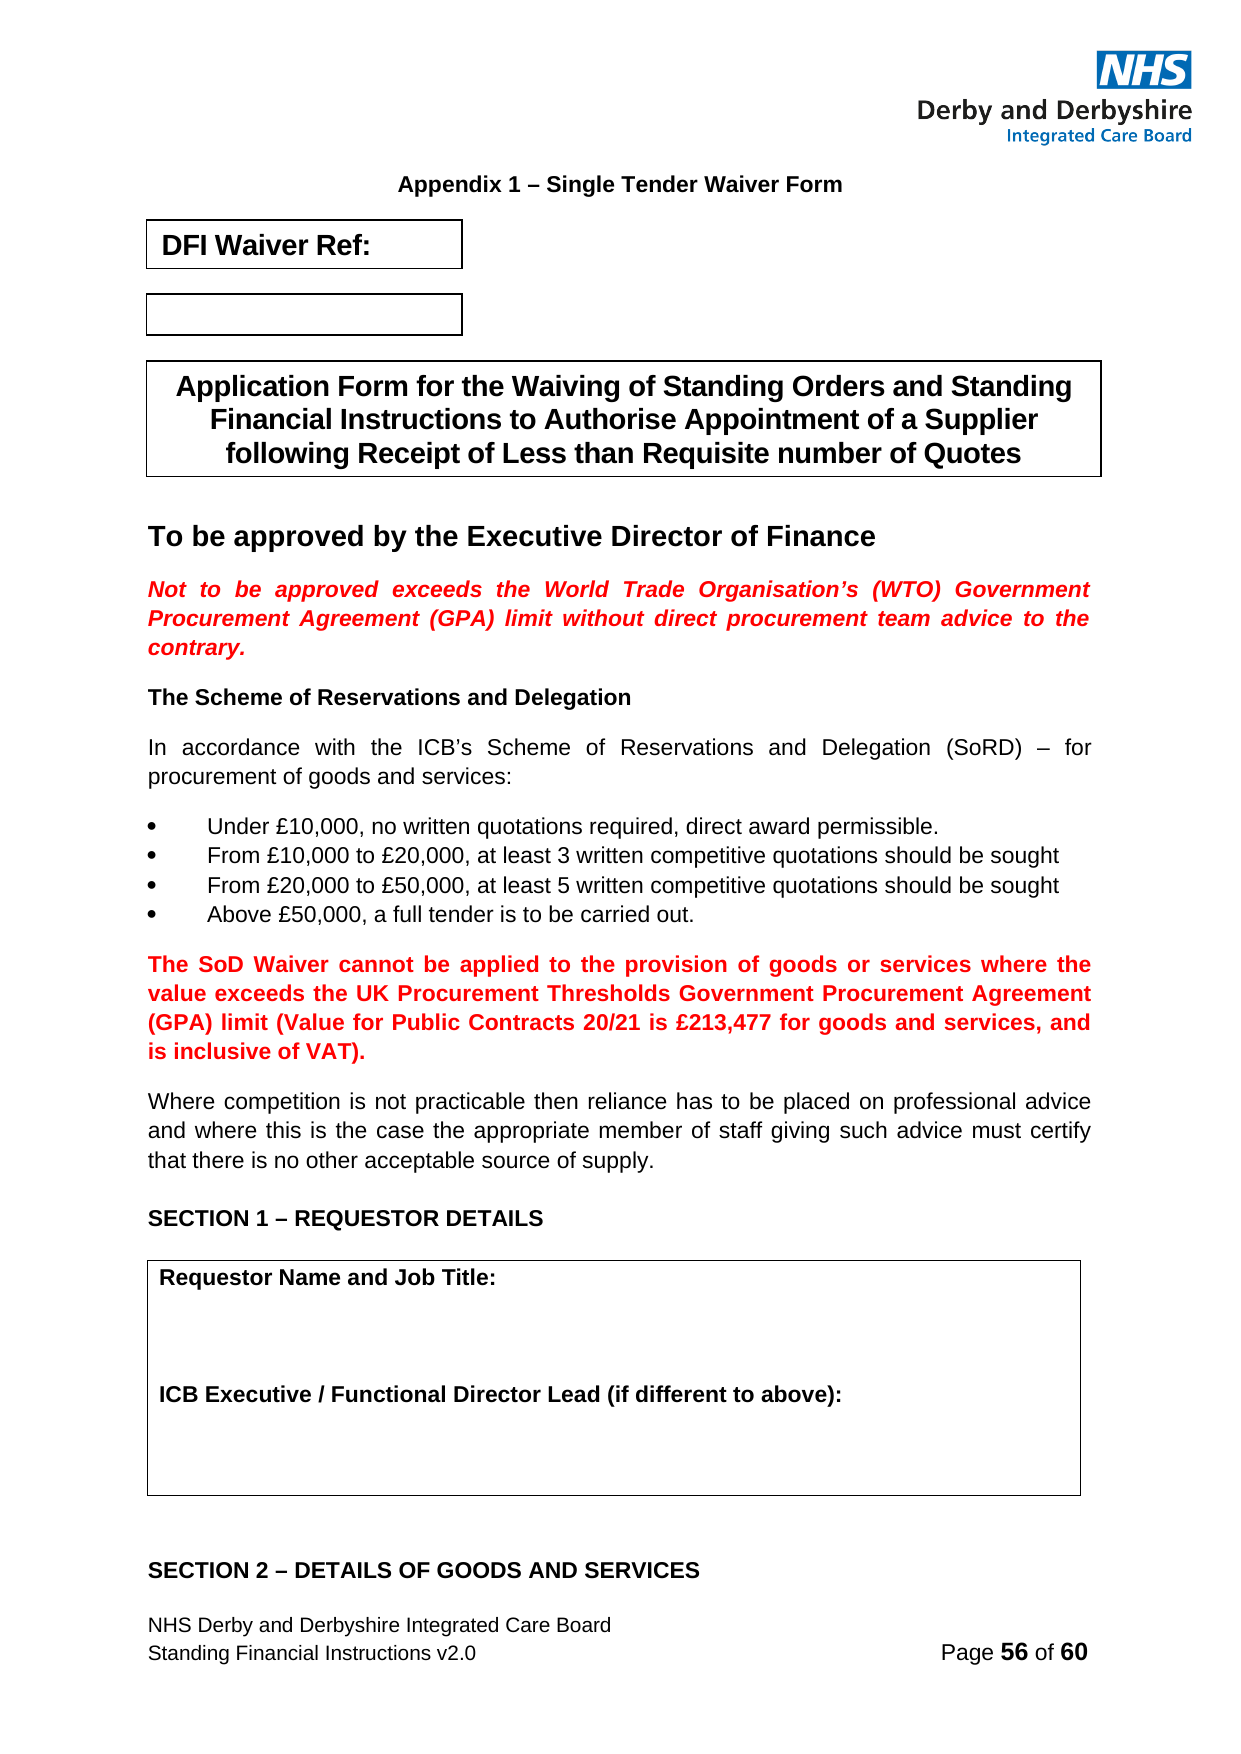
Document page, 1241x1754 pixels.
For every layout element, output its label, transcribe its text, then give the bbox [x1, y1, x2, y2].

text SECTION 1 – REQUESTOR DETAILS [148, 1202, 1092, 1231]
list Under £10,000, no written quotations required, direct award permissible. [148, 810, 1092, 839]
list From £20,000 to £50,000, at least 5 written competitive quotations should be sought [148, 869, 1092, 898]
list Above £50,000, a full tender is to be carried out. [148, 898, 1092, 927]
table_header Requestor Name and Job Title: ICB Executive / Functional Director Lead (if different to above): [148, 1261, 1080, 1495]
text To be approved by the Executive Director of Finance [148, 518, 1092, 552]
subtitle Appendix 1 – Single Tender Waiver Form [148, 168, 1092, 198]
list From £10,000 to £20,000, at least 3 written competitive quotations should be sought [148, 839, 1092, 869]
text Where competition is not practicable then reliance has to be placed on professional advice and where this is the case the appropriate member of staff giving such advice must certify that there is no other acceptable source of supply. [148, 1085, 1092, 1173]
text In accordance with the ICB’s Scheme of Reservations and Delegation (SoRD) – for procurement of goods and services: [148, 731, 1092, 789]
text The Scheme of Reservations and Delegation [148, 681, 1092, 710]
text SECTION 2 – DETAILS OF GOODS AND SERVICES [148, 1554, 1092, 1583]
text Not to be approved exceeds the World Trade Organisation’s (WTO) Government Procurement Agreement (GPA) limit without direct procurement team advice to the contrary. [148, 573, 1092, 660]
text The SoD Waiver cannot be applied to the provision of goods or services where the value exceeds the UK Procurement Thresholds Government Procurement Agreement (GPA) limit (Value for Public Contracts 20/21 is £213,477 for goods and services, and is inclusive of VAT). [148, 948, 1092, 1064]
picture [910, 43, 1202, 150]
